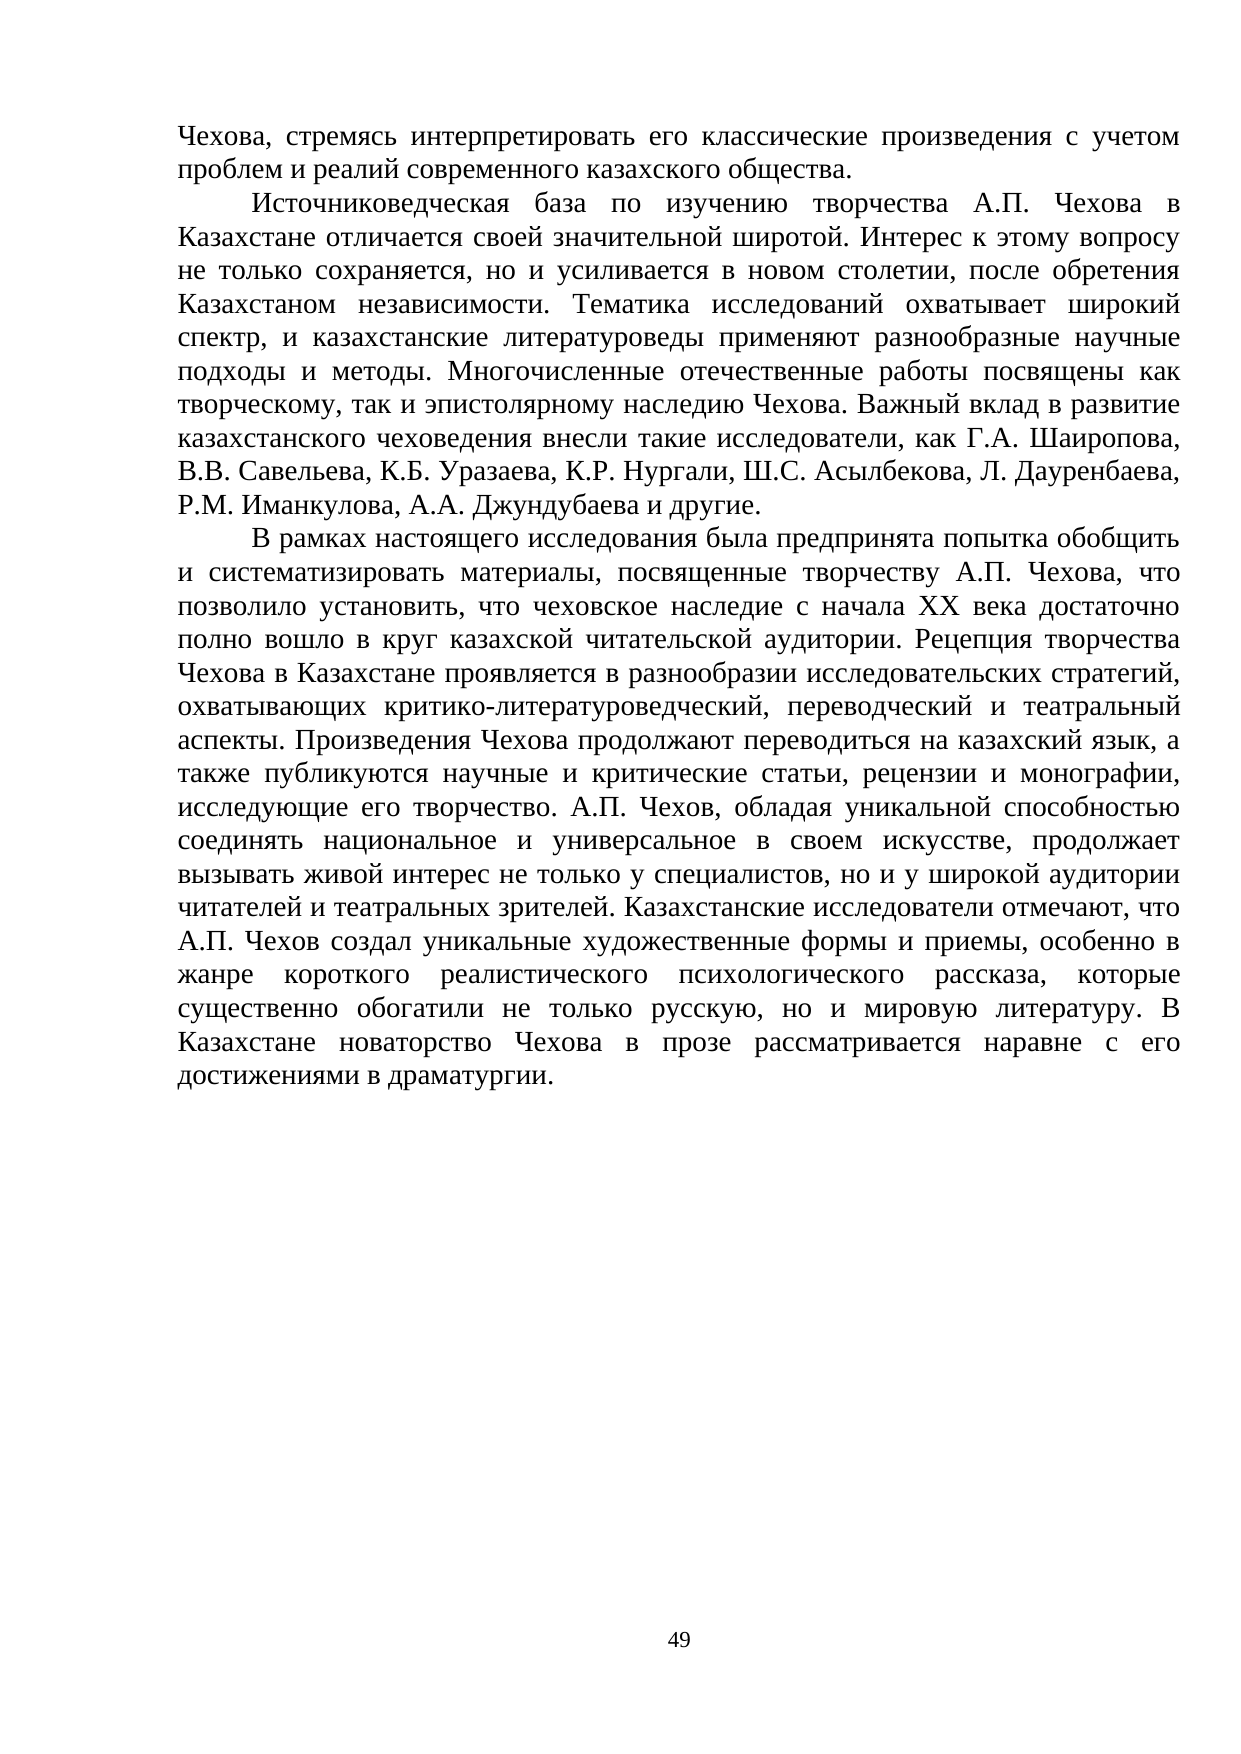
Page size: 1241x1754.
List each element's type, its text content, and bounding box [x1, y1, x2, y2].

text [177, 118, 1181, 185]
text В рамках настоящего исследования была предпринята попытка обобщить и систематизировать материалы, посвященные творчеству А.П. Чехова, что позволило установить, что чеховское наследие с начала XX века достаточно полно вошло в круг казахской читательской аудитории. Рецепция творчества Чехова в Казахстане проявляется в разнообразии исследовательских стратегий, охватывающих критико-литературоведческий, переводческий и театральный аспекты. Произведения Чехова продолжают переводиться на казахский язык, а также публикуются научные и критические статьи, рецензии и монографии, исследующие его творчество. А.П. Чехов, обладая уникальной способностью соединять национальное и универсальное в своем искусстве, продолжает вызывать живой интерес не только у специалистов, но и у широкой аудитории читателей и театральных зрителей. Казахстанские исследователи отмечают, что А.П. Чехов создал уникальные художественные формы и приемы, особенно в жанре короткого реалистического психологического рассказа, которые существенно обогатили не только русскую, но и мировую литературу. В Казахстане новаторство Чехова в прозе рассматривается наравне с его достижениями в драматургии. [177, 521, 1181, 1091]
text Источниковедческая база по изучению творчества А.П. Чехова в Казахстане отличается своей значительной широтой. Интерес к этому вопросу не только сохраняется, но и усиливается в новом столетии, после обретения Казахстаном независимости. Тематика исследований охватывает широкий спектр, и казахстанские литературоведы применяют разнообразные научные подходы и методы. Многочисленные отечественные работы посвящены как творческому, так и эпистолярному наследию Чехова. Важный вклад в развитие казахстанского чеховедения внесли такие исследователи, как Г.А. Шаиропова, В.В. Савельева, К.Б. Уразаева, К.Р. Нургали, Ш.С. Асылбекова, Л. Дауренбаева, Р.М. Иманкулова, А.А. Джундубаева и другие. [177, 185, 1181, 521]
